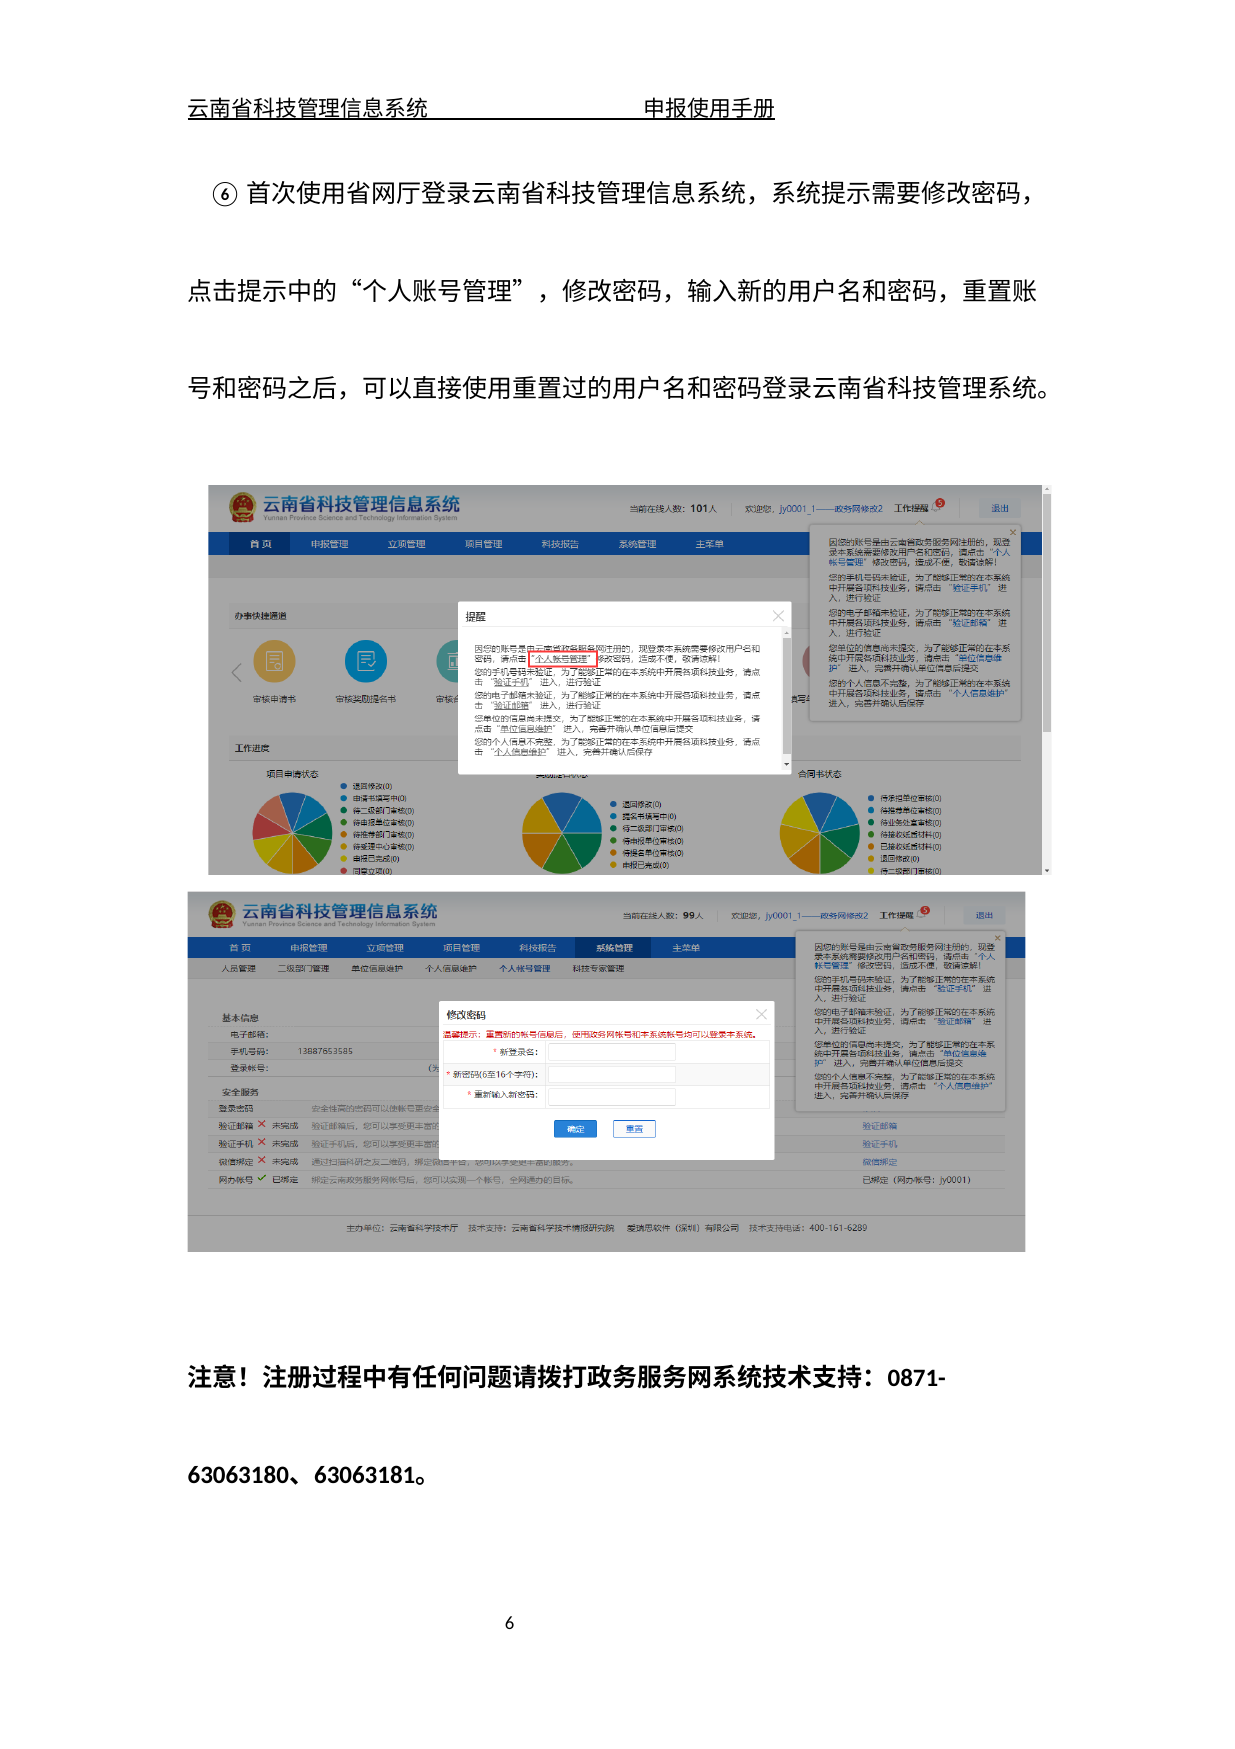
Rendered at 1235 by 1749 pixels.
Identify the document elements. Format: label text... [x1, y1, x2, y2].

text 注意！注册过程中有任何问题请拨打政务服务网系统技术支持：0871-63063180、63063181。 [187, 1343, 1047, 1506]
picture [187, 890, 1026, 1252]
text ⑥首次使用省网厅登录云南省科技管理信息系统，系统提示需要修改密码，点击提示中的“个人账号管理”，修改密码，输入新的用户名和密码，重置账号和密码之后，可以直接使用重置过的用户名和密码登录云南省科技管理系统。 [187, 159, 1047, 419]
picture [208, 485, 1052, 875]
